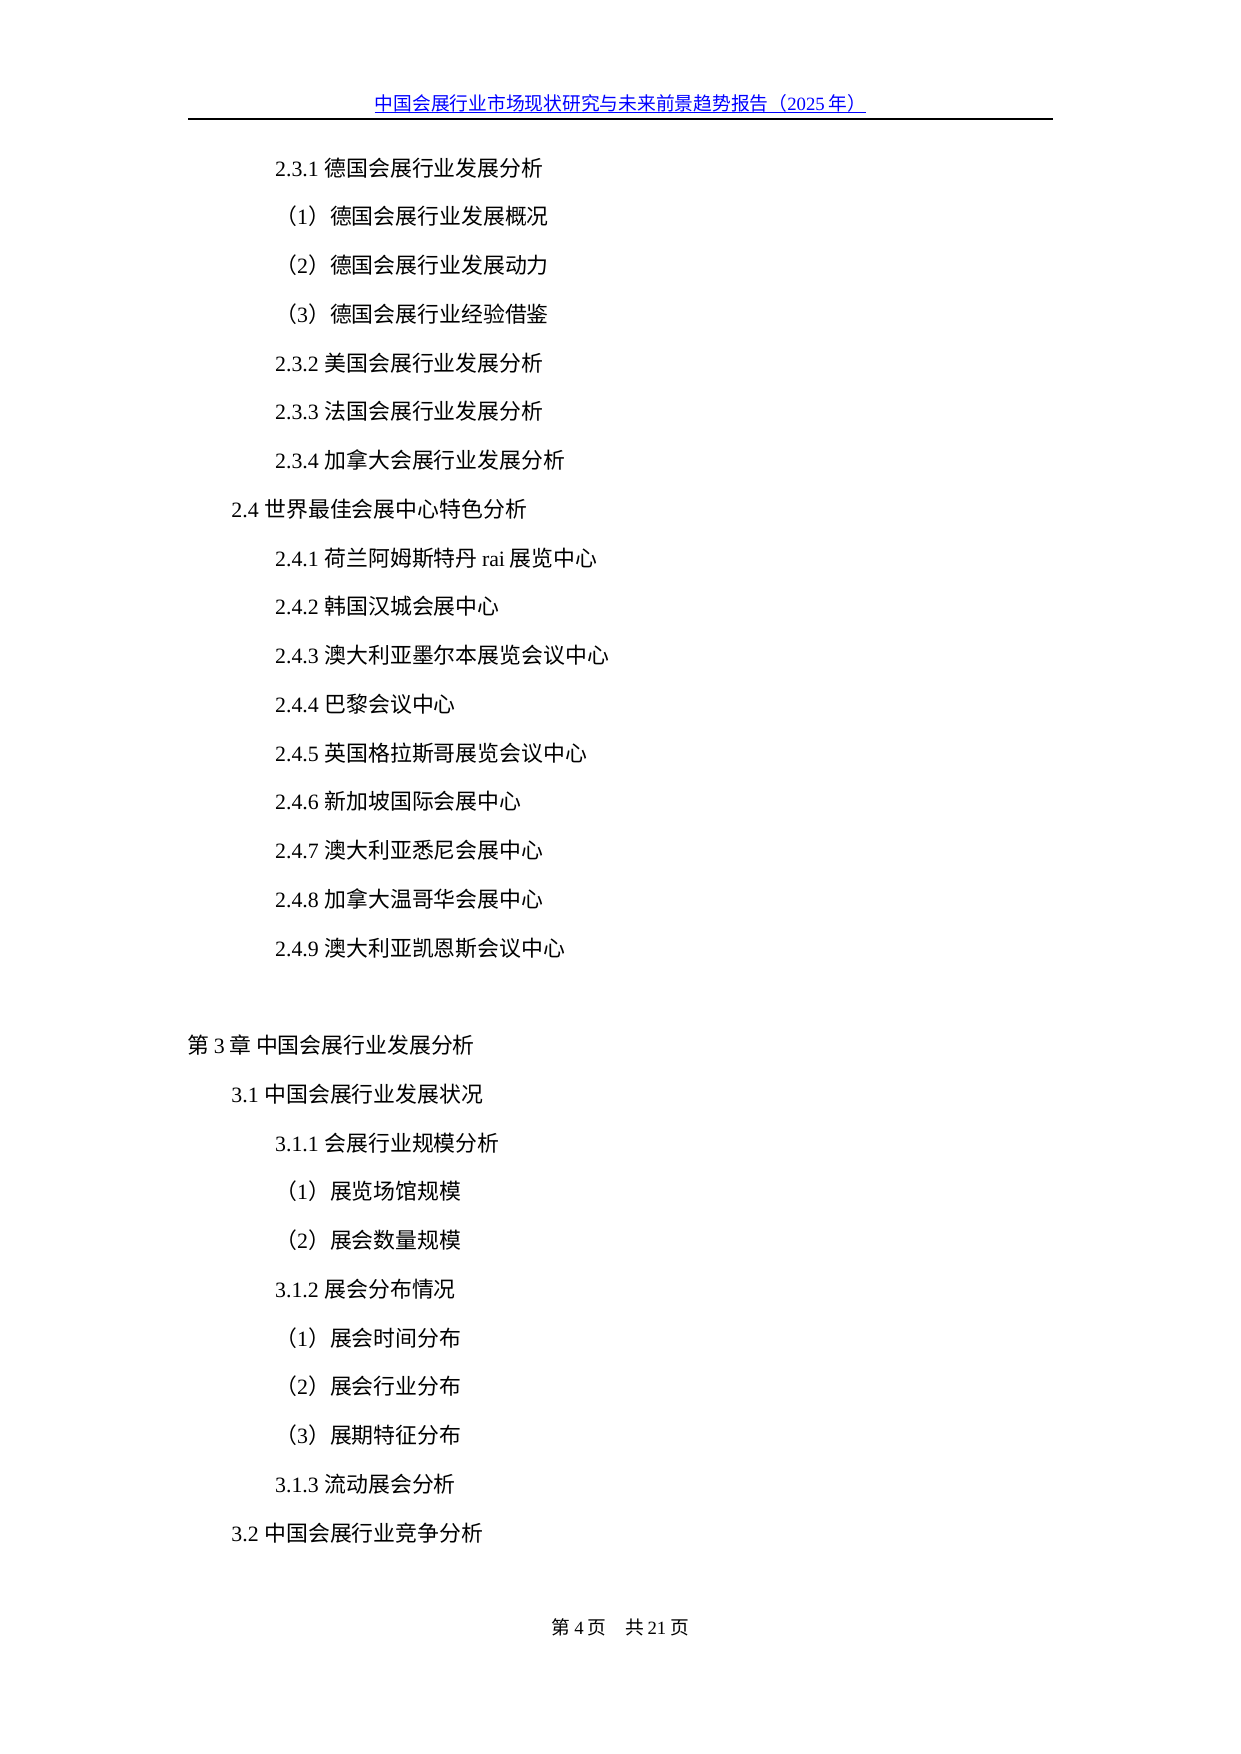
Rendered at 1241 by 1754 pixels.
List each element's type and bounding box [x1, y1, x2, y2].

text [187, 150, 1053, 1548]
